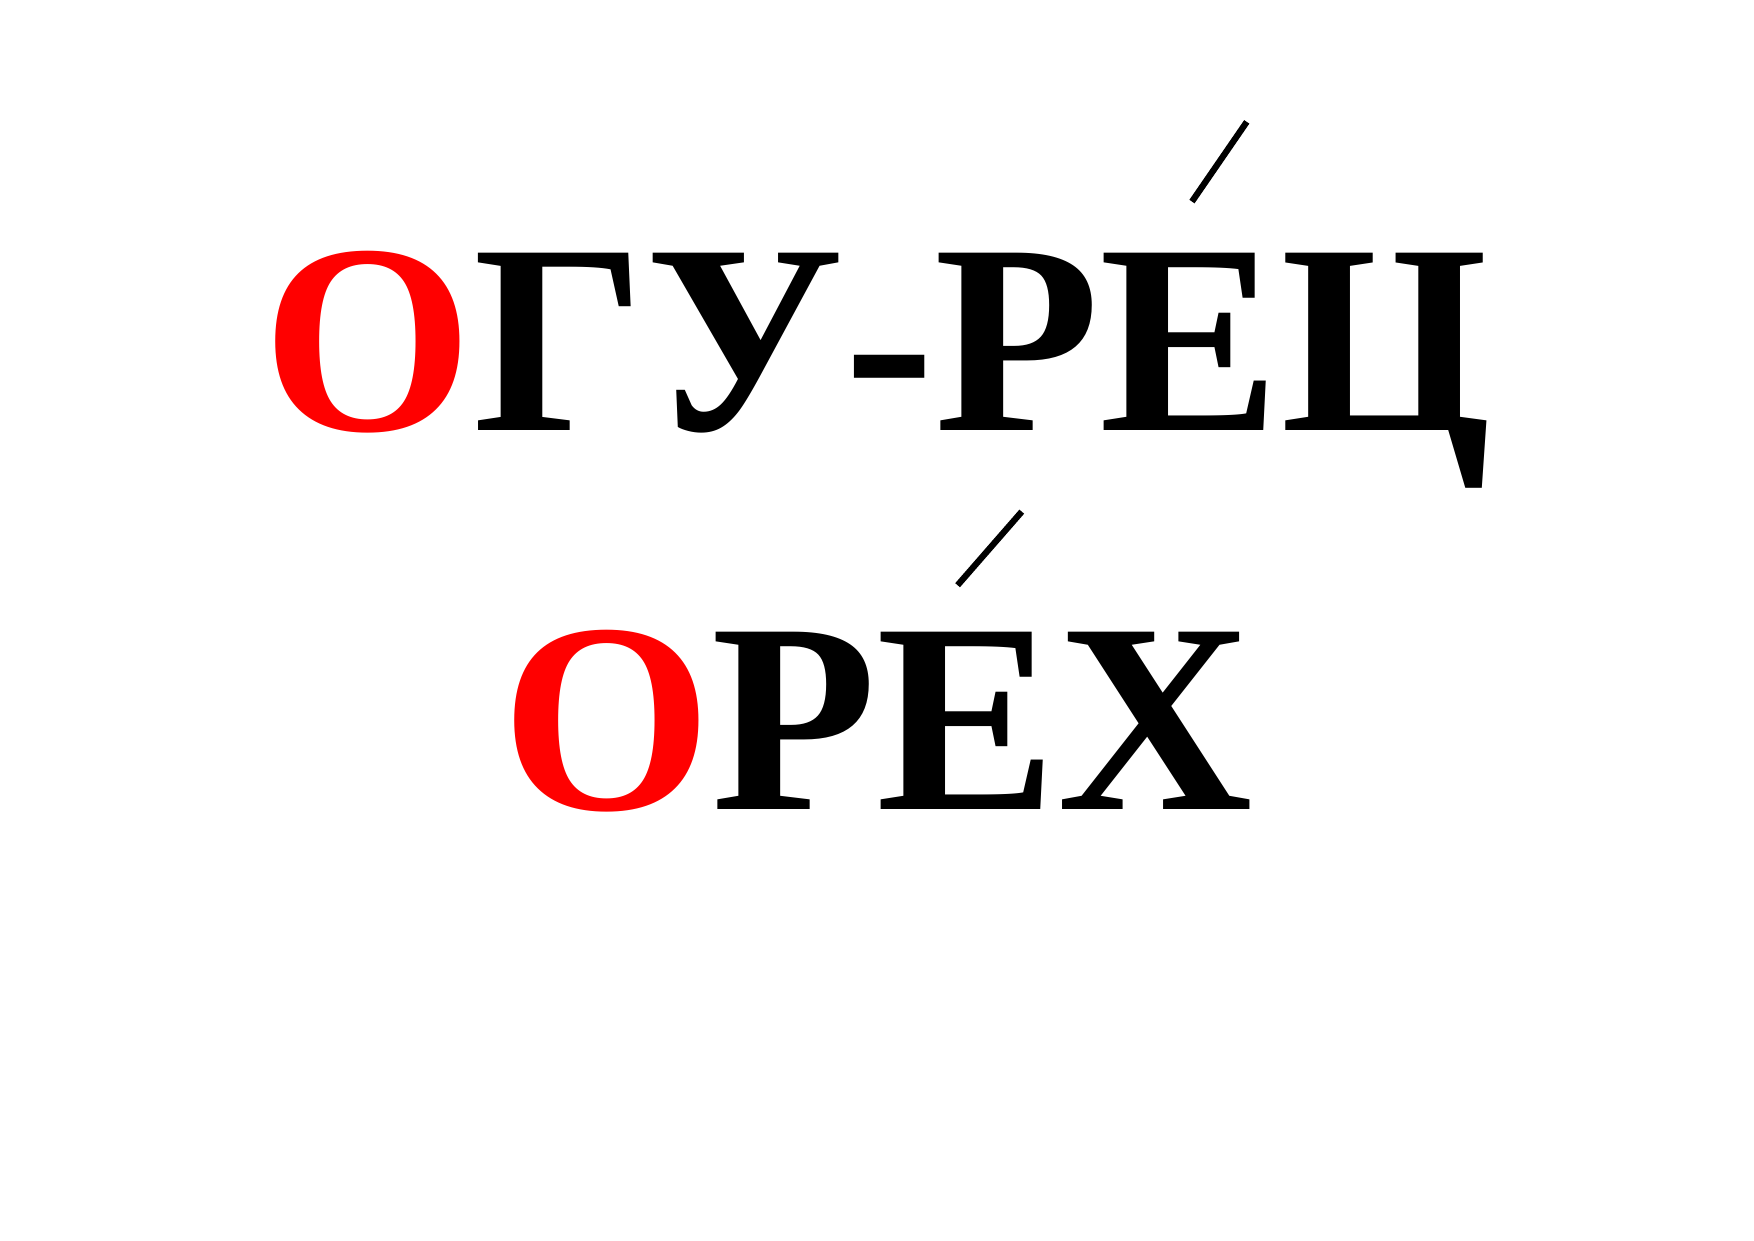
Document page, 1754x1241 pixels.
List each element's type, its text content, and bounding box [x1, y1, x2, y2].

text ОГУ-РЕЦ [118, 177, 1636, 489]
text ОРЕХ [118, 556, 1636, 868]
